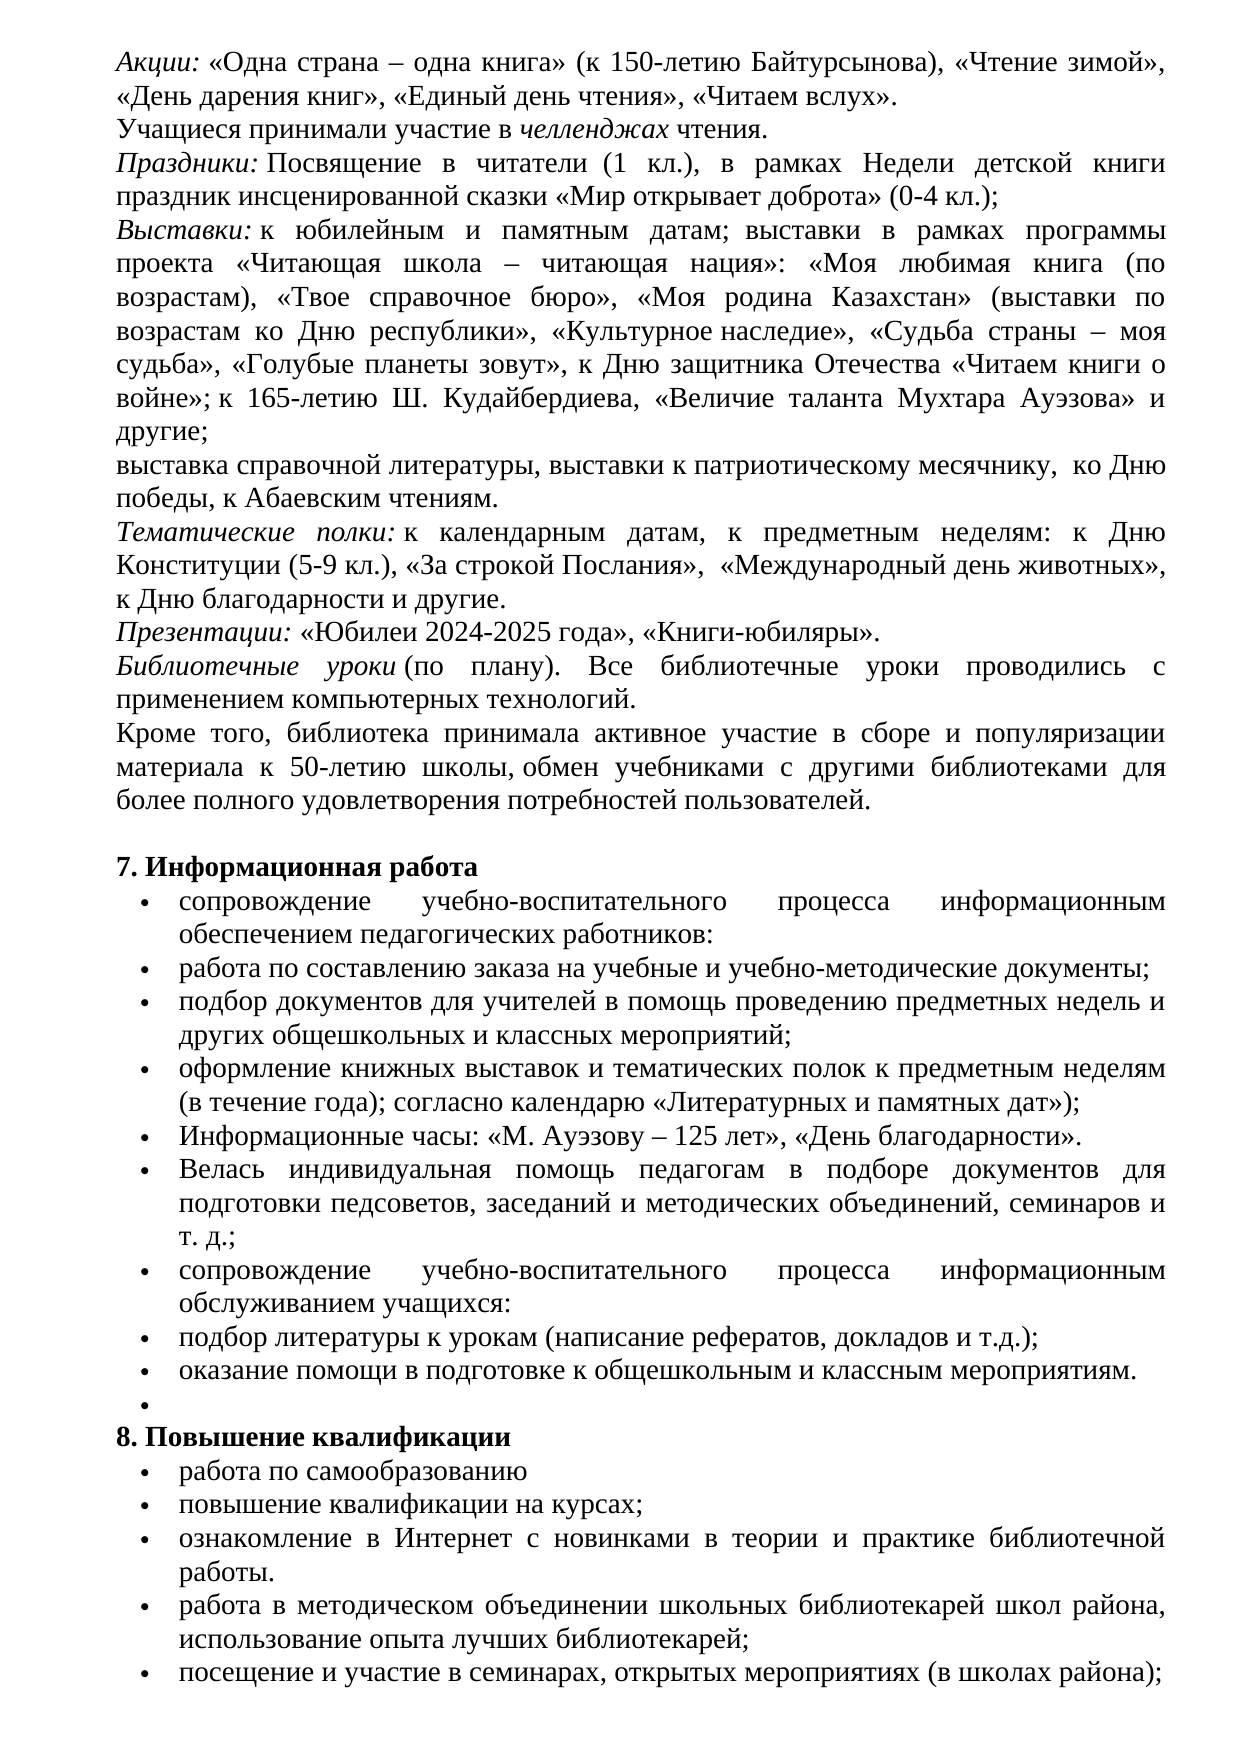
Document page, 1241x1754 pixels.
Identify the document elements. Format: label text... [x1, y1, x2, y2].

list работа по самообразованию [141, 1453, 1167, 1487]
text Выставки: к юбилейным и памятным датам; выставки в рамках программы проекта «Читающая школа – читающая нация»: «Моя любимая книга (по возрастам), «Твое справочное бюро», «Моя родина Казахстан» (выставки по возрастам ко Дню республики», «Культурное наследие», «Судьба страны – моя судьба», «Голубые планеты зовут», к Дню защитника Отечества «Читаем книги о войне»; к 165-летию Ш. Кудайбердиева, «Величие таланта Мухтара Ауэзова» и другие; [116, 212, 1167, 447]
text Акции: «Одна страна – одна книга» (к 150-летию Байтурсынова), «Чтение зимой», «День дарения книг», «Единый день чтения», «Читаем вслух». [116, 44, 1167, 111]
list оформление книжных выставок и тематических полок к предметным неделям (в течение года); согласно календарю «Литературных и памятных дат»); [141, 1051, 1167, 1118]
list сопровождение учебно-воспитательного процесса информационным обеспечением педагогических работников: [141, 883, 1167, 950]
text 7. Информационная работа [116, 849, 1167, 883]
list подбор документов для учителей в помощь проведению предметных недель и других общешкольных и классных мероприятий; [141, 983, 1167, 1051]
text Библиотечные уроки (по плану). Все библиотечные уроки проводились с применением компьютерных технологий. [116, 648, 1167, 715]
text Праздники: Посвящение в читатели (1 кл.), в рамках Недели детской книги праздник инсценированной сказки «Мир открывает доброта» (0-4 кл.); [116, 145, 1167, 212]
list Информационные часы: «М. Ауэзову – 125 лет», «День благодарности». [141, 1118, 1167, 1151]
text 8. Повышение квалификации [116, 1419, 1167, 1453]
list подбор литературы к урокам (написание рефератов, докладов и т.д.); [141, 1319, 1167, 1352]
text Кроме того, библиотека принимала активное участие в сборе и популяризации материала к 50-летию школы, обмен учебниками с другими библиотеками для более полного удовлетворения потребностей пользователей. [116, 715, 1167, 816]
text Тематические полки: к календарным датам, к предметным неделям: к Дню Конституции (5-9 кл.), «За строкой Послания», «Международный день животных», к Дню благодарности и другие. [116, 514, 1167, 614]
list Велась индивидуальная помощь педагогам в подборе документов для подготовки педсоветов, заседаний и методических объединений, семинаров и т. д.; [141, 1151, 1167, 1252]
list работа в методическом объединении школьных библиотекарей школ района, использование опыта лучших библиотекарей; [141, 1587, 1167, 1654]
list посещение и участие в семинарах, открытых мероприятиях (в школах района); [141, 1654, 1167, 1688]
list оказание помощи в подготовке к общешкольным и классным мероприятиям. [141, 1352, 1167, 1386]
list сопровождение учебно-воспитательного процесса информационным обслуживанием учащихся: [141, 1252, 1167, 1319]
text Презентации: «Юбилеи 2024-2025 года», «Книги-юбиляры». [116, 614, 1167, 648]
text Учащиеся принимали участие в челленджах чтения. [116, 111, 1167, 145]
list ознакомление в Интернет с новинками в теории и практике библиотечной работы. [141, 1520, 1167, 1587]
list повышение квалификации на курсах; [141, 1487, 1167, 1520]
text выставка справочной литературы, выставки к патриотическому месячнику, ко Дню победы, к Абаевским чтениям. [116, 447, 1167, 514]
list работа по составлению заказа на учебные и учебно-методические документы; [141, 950, 1167, 983]
